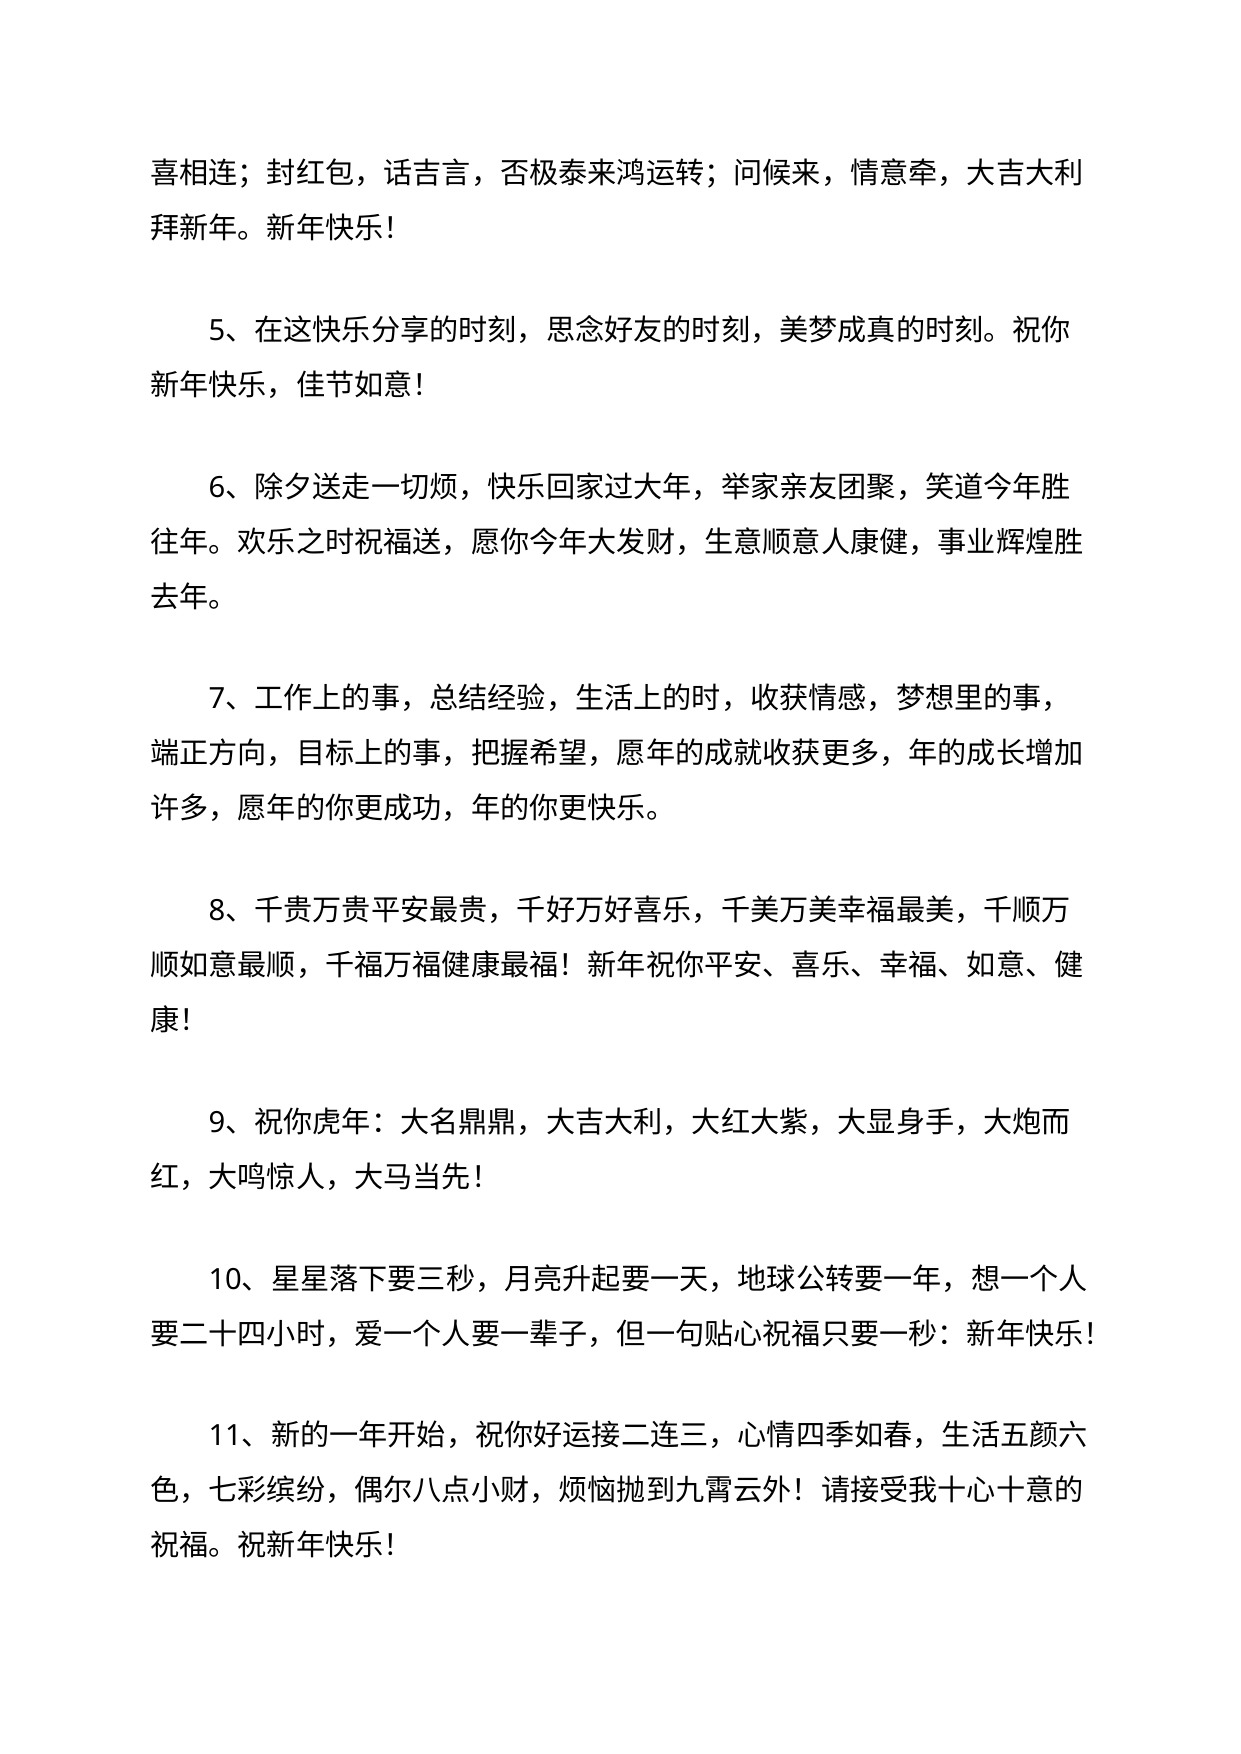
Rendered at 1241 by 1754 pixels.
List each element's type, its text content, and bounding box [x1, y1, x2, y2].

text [150, 150, 1090, 247]
text 6、除夕送走一切烦，快乐回家过大年，举家亲友团聚，笑道今年胜往年。欢乐之时祝福送，愿你今年大发财，生意顺意人康健，事业辉煌胜去年。 [150, 463, 1090, 616]
text 8、千贵万贵平安最贵，千好万好喜乐，千美万美幸福最美，千顺万顺如意最顺，千福万福健康最福！新年祝你平安、喜乐、幸福、如意、健康！ [150, 887, 1090, 1039]
text 7、工作上的事，总结经验，生活上的时，收获情感，梦想里的事，端正方向，目标上的事，把握希望，愿年的成就收获更多，年的成长增加许多，愿年的你更成功，年的你更快乐。 [150, 675, 1090, 827]
text 10、星星落下要三秒，月亮升起要一天，地球公转要一年，想一个人要二十四小时，爱一个人要一辈子，但一句贴心祝福只要一秒：新年快乐！ [150, 1255, 1090, 1352]
text 9、祝你虎年：大名鼎鼎，大吉大利，大红大紫，大显身手，大炮而红，大鸣惊人，大马当先！ [150, 1098, 1090, 1196]
text 5、在这快乐分享的时刻，思念好友的时刻，美梦成真的时刻。祝你新年快乐，佳节如意！ [150, 307, 1090, 404]
text 11、新的一年开始，祝你好运接二连三，心情四季如春，生活五颜六色，七彩缤纷，偶尔八点小财，烦恼抛到九霄云外！请接受我十心十意的祝福。祝新年快乐！ [150, 1412, 1090, 1564]
